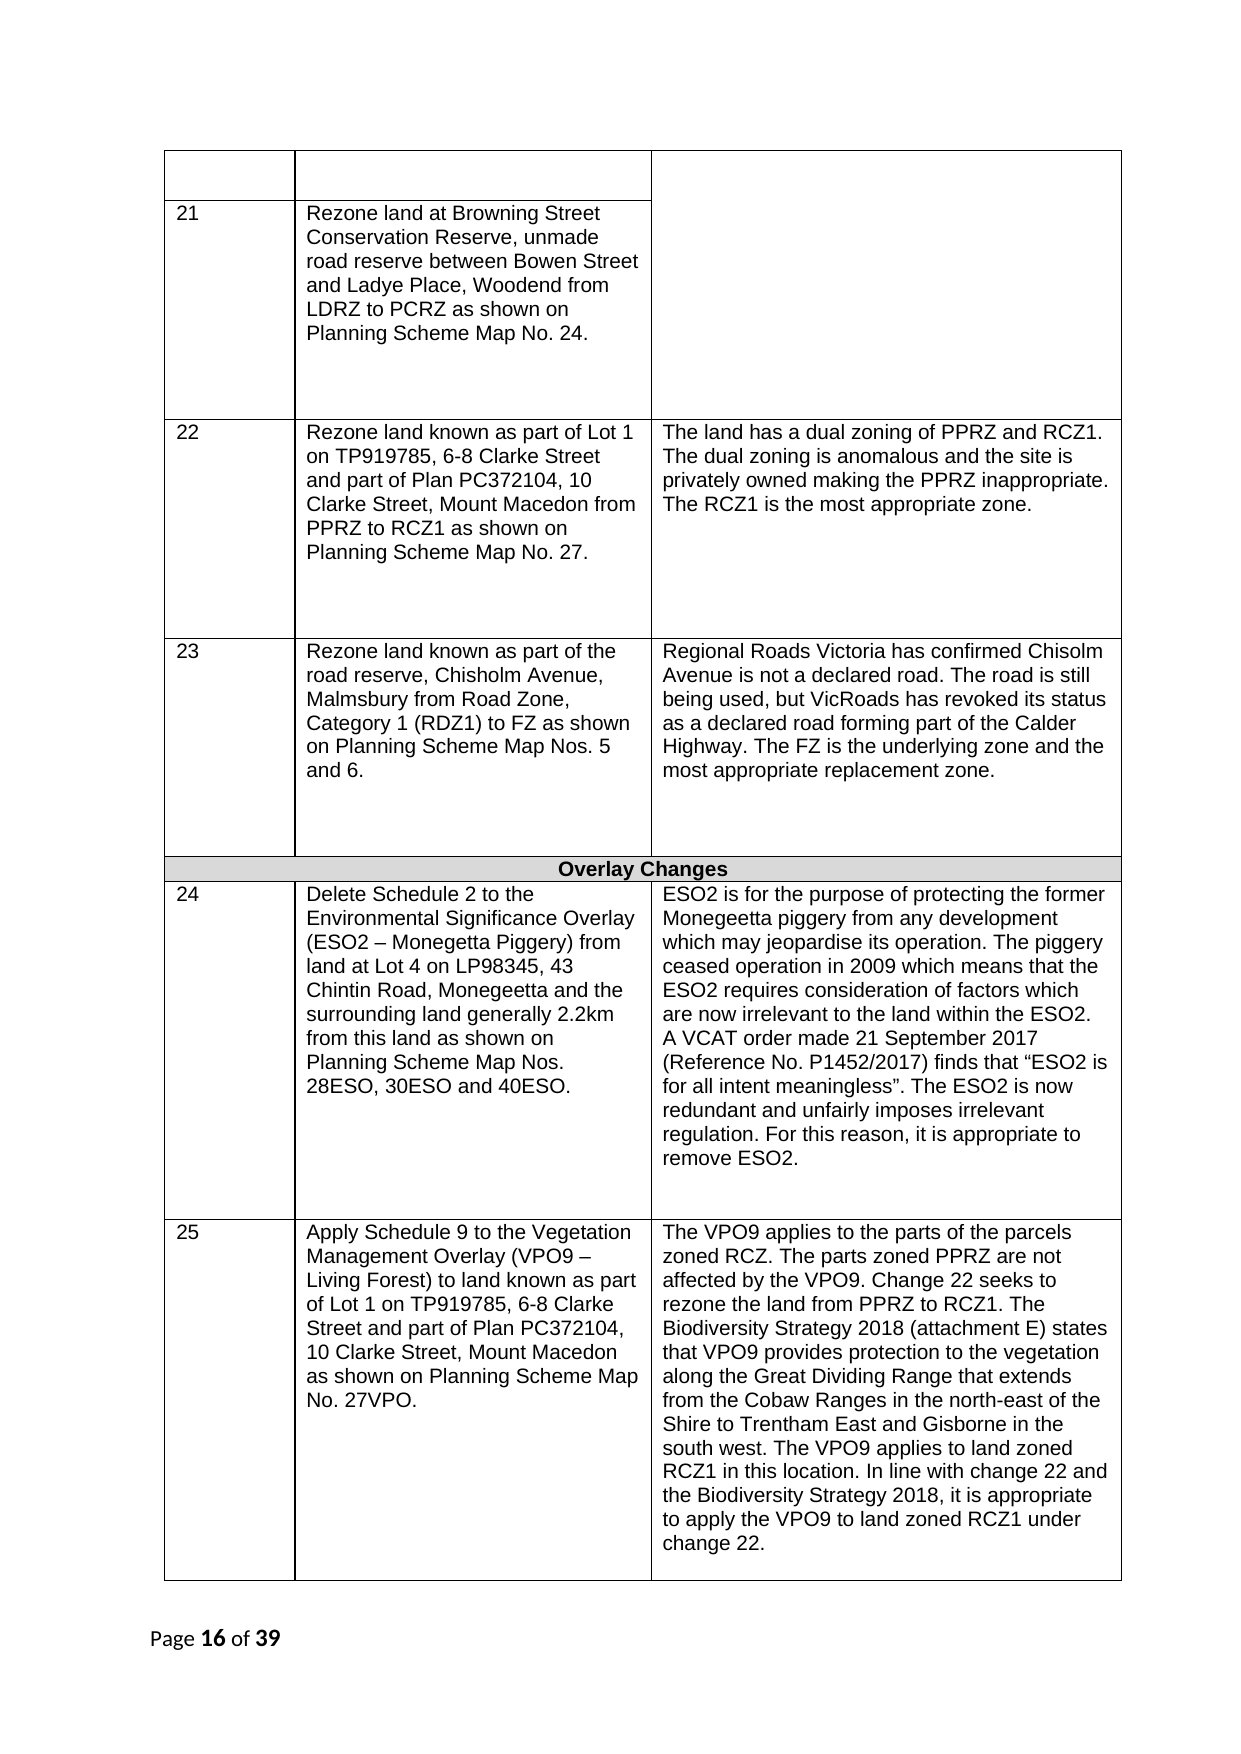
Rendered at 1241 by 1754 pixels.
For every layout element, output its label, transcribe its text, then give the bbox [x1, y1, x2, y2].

table_cell Rezone land known as part of the road reserve, Chisholm Avenue, Malmsbury from Road Zone, Category 1 (RDZ1) to FZ as shown on Planning Scheme Map Nos. 5 and 6. [296, 639, 651, 856]
table_cell Rezone land known as part of Lot 1 on TP919785, 6-8 Clarke Street and part of Plan PC372104, 10 Clarke Street, Mount Macedon from PPRZ to RCZ1 as shown on Planning Scheme Map No. 27. [296, 420, 651, 637]
table_cell Delete Schedule 2 to the Environmental Significance Overlay (ESO2 – Monegetta Piggery) from land at Lot 4 on LP98345, 43 Chintin Road, Monegeetta and the surrounding land generally 2.2km from this land as shown on Planning Scheme Map Nos. 28ESO, 30ESO and 40ESO. [296, 882, 651, 1219]
table_cell 21 [165, 201, 294, 419]
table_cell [296, 151, 651, 200]
table_cell Regional Roads Victoria has confirmed Chisolm Avenue is not a declared road. The road is still being used, but VicRoads has revoked its status as a declared road forming part of the Calder Highway. The FZ is the underlying zone and the most appropriate replacement zone. [652, 639, 1121, 856]
table_cell 22 [165, 420, 294, 637]
table_cell 23 [165, 639, 294, 856]
table_cell Overlay Changes [165, 857, 1121, 881]
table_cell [296, 1220, 651, 1580]
table_cell 25 [165, 1220, 294, 1580]
table_cell The land has a dual zoning of PPRZ and RCZ1. The dual zoning is anomalous and the site is privately owned making the PPRZ inappropriate. The RCZ1 is the most appropriate zone. [652, 420, 1121, 637]
table_cell Rezone land at Browning Street Conservation Reserve, unmade road reserve between Bowen Street and Ladye Place, Woodend from LDRZ to PCRZ as shown on Planning Scheme Map No. 24. [296, 201, 651, 419]
table_cell ESO2 is for the purpose of protecting the former Monegeetta piggery from any development which may jeopardise its operation. The piggery ceased operation in 2009 which means that the ESO2 requires consideration of factors which are now irrelevant to the land within the ESO2. A VCAT order made 21 September 2017 (Reference No. P1452/2017) finds that “ESO2 is for all intent meaningless”. The ESO2 is now redundant and unfairly imposes irrelevant regulation. For this reason, it is appropriate to remove ESO2. [652, 882, 1121, 1219]
table_cell 20 [165, 151, 294, 200]
table_cell 24 [165, 882, 294, 1219]
